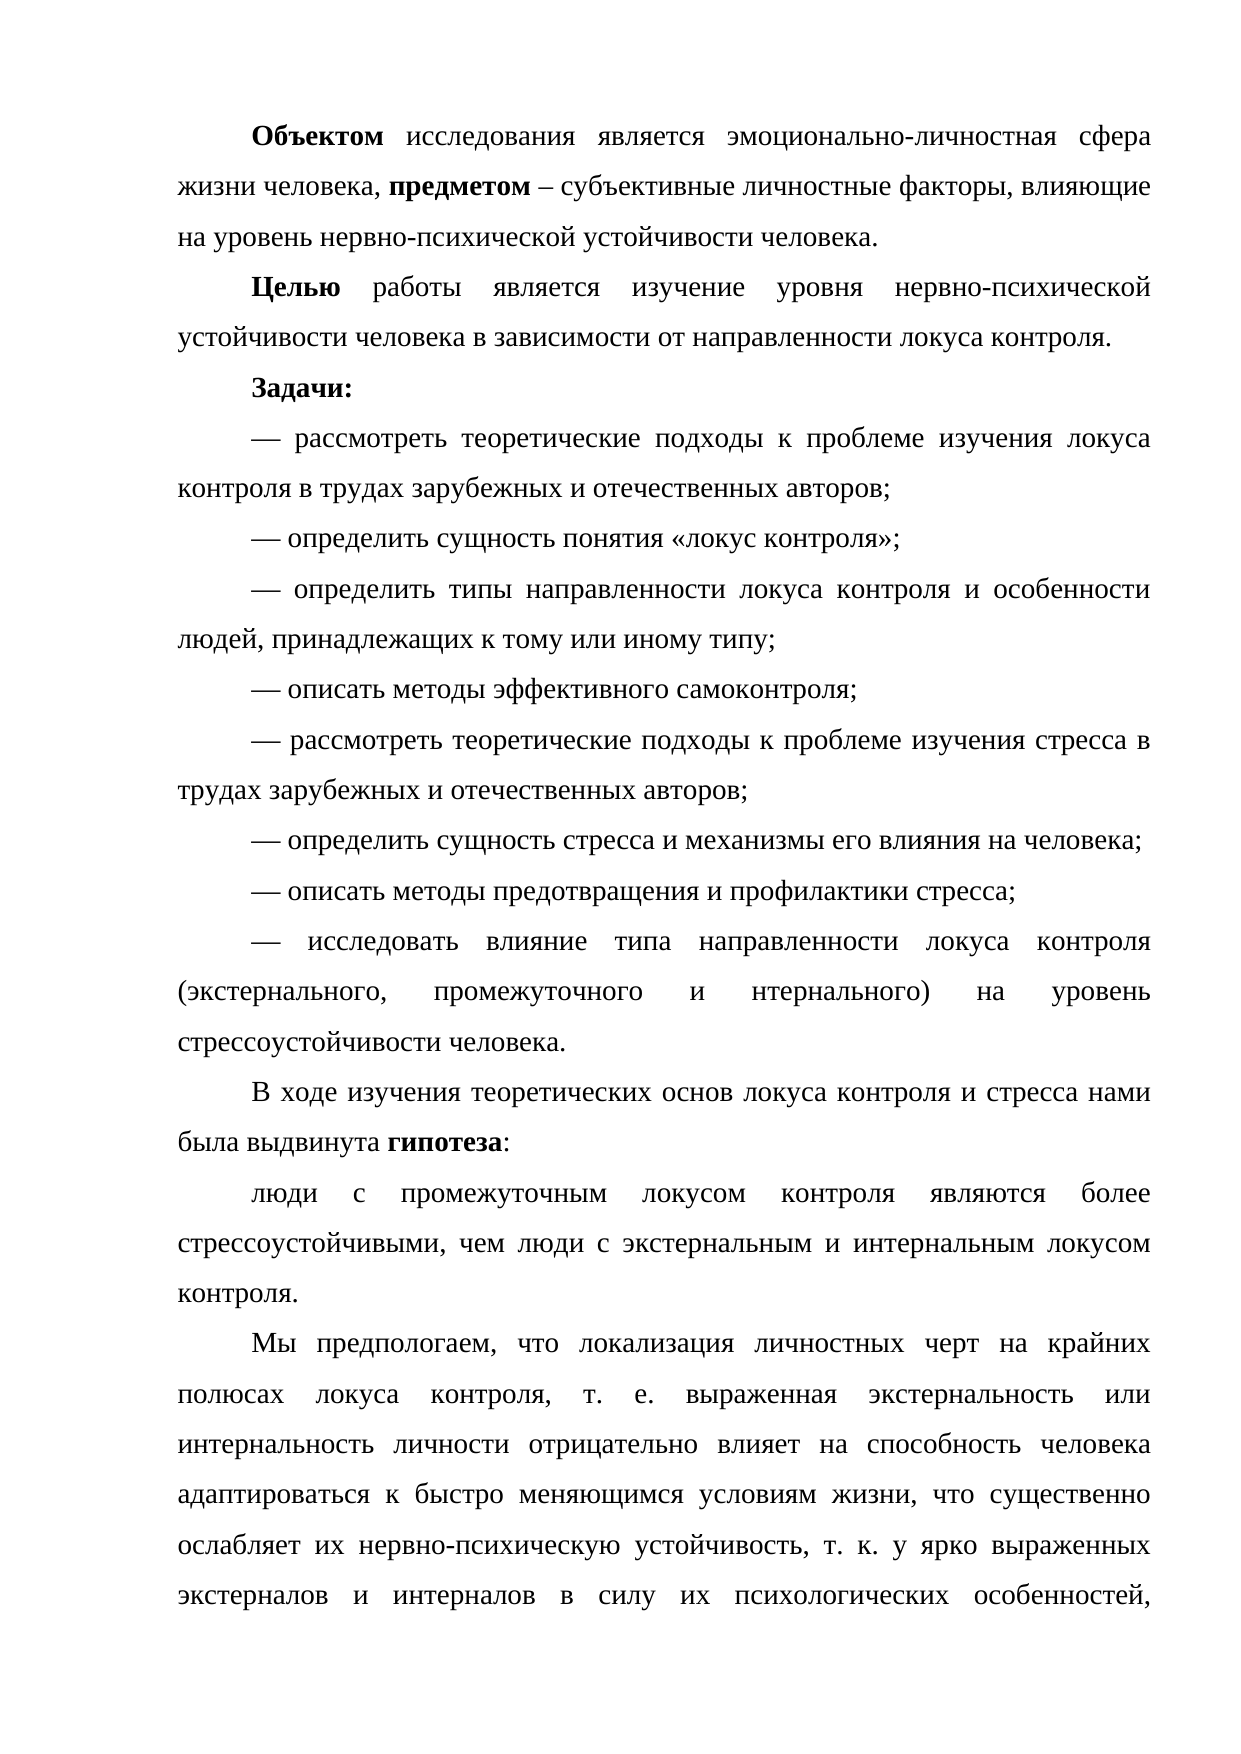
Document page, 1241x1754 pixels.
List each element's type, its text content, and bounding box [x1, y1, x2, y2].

text — исследовать влияние типа направленности локуса контроля (экстернального, промежуточного и нтернального) на уровень стрессоустойчивости человека. [177, 923, 1152, 1057]
text — описать методы предотвращения и профилактики стресса; [177, 873, 1152, 906]
text Задачи: [177, 370, 1152, 403]
text — рассмотреть теоретические подходы к проблеме изучения стресса в трудах зарубежных и отечественных авторов; [177, 722, 1152, 806]
text — рассмотреть теоретические подходы к проблеме изучения локуса контроля в трудах зарубежных и отечественных авторов; [177, 420, 1152, 504]
text В ходе изучения теоретических основ локуса контроля и стресса нами была выдвинута гипотеза: [177, 1074, 1152, 1158]
text — определить типы направленности локуса контроля и особенности людей, принадлежащих к тому или иному типу; [177, 571, 1152, 655]
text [177, 1326, 1152, 1611]
text Объектом исследования является эмоционально-личностная сфера жизни человека, предметом – субъективные личностные факторы, влияющие на уровень нервно-психической устойчивости человека. [177, 118, 1152, 252]
text — описать методы эффективного самоконтроля; [177, 672, 1152, 705]
text — определить сущность понятия «локус контроля»; [177, 521, 1152, 554]
text люди с промежуточным локусом контроля являются более стрессоустойчивыми, чем люди с экстернальным и интернальным локусом контроля. [177, 1175, 1152, 1309]
text — определить сущность стресса и механизмы его влияния на человека; [177, 822, 1152, 856]
text Целью работы является изучение уровня нервно-психической устойчивости человека в зависимости от направленности локуса контроля. [177, 269, 1152, 353]
